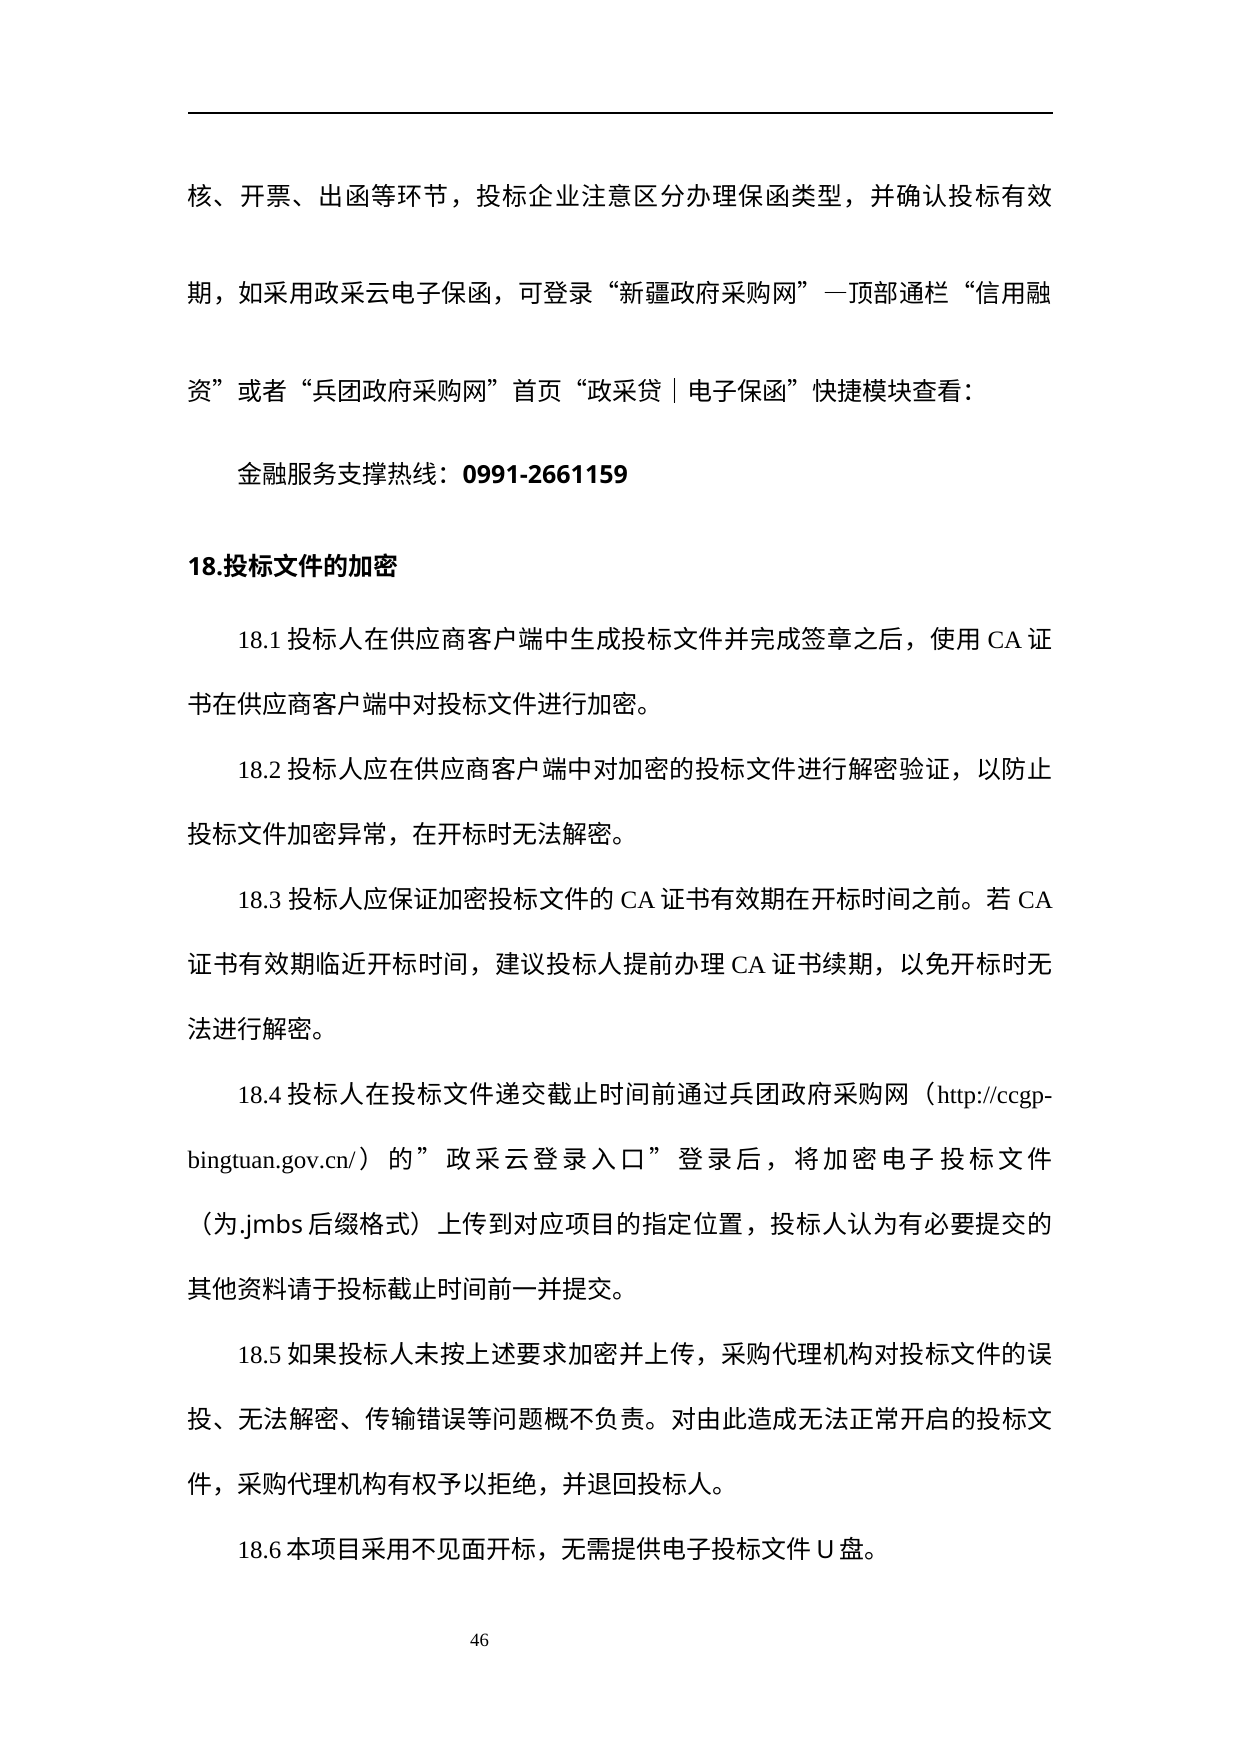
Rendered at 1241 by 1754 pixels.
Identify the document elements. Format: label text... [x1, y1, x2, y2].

subtitle 18.投标文件的加密 [187, 532, 1053, 597]
text 18.1投标人在供应商客户端中生成投标文件并完成签章之后，使用CA证书在供应商客户端中对投标文件进行加密。 [187, 605, 1053, 735]
text 18.6本项目采用不见面开标，无需提供电子投标文件U盘。 [187, 1515, 1053, 1580]
text 18.5如果投标人未按上述要求加密并上传，采购代理机构对投标文件的误投、无法解密、传输错误等问题概不负责。对由此造成无法正常开启的投标文件，采购代理机构有权予以拒绝，并退回投标人。 [187, 1320, 1053, 1515]
text 金融服务支撑热线：0991-2661159 [187, 440, 1053, 505]
text 18.2投标人应在供应商客户端中对加密的投标文件进行解密验证，以防止投标文件加密异常，在开标时无法解密。 [187, 735, 1053, 865]
text 18.4投标人在投标文件递交截止时间前通过兵团政府采购网（http://ccgp-bingtuan.gov.cn/）的”政采云登录入口”登录后，将加密电子投标文件（为.jmbs后缀格式）上传到对应项目的指定位置，投标人认为有必要提交的其他资料请于投标截止时间前一并提交。 [187, 1060, 1053, 1320]
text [187, 162, 1053, 422]
text 18.3 投标人应保证加密投标文件的CA证书有效期在开标时间之前。若CA证书有效期临近开标时间，建议投标人提前办理CA证书续期，以免开标时无法进行解密。 [187, 865, 1053, 1060]
